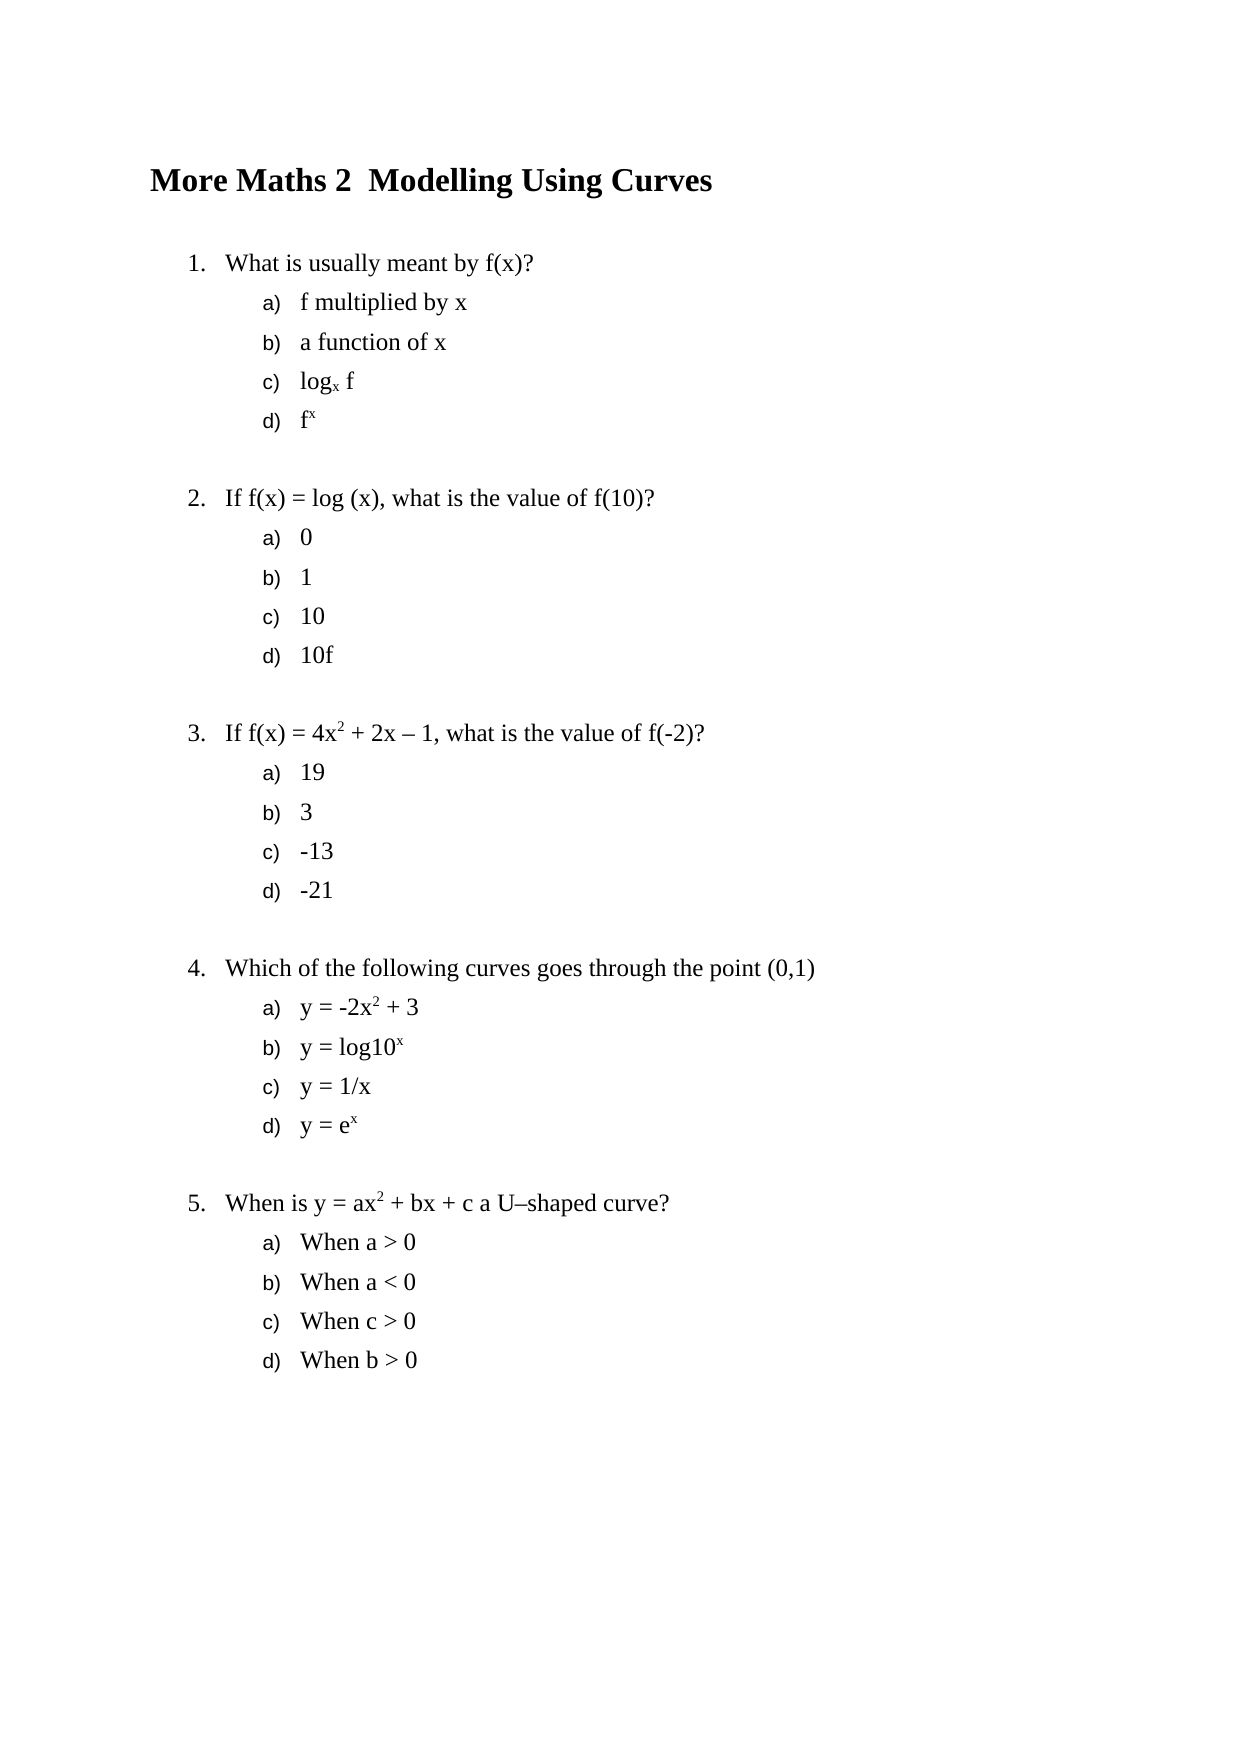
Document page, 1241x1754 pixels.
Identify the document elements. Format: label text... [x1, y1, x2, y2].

list fx [262, 405, 1090, 434]
list 10f [262, 640, 1090, 669]
text More Maths 2 Modelling Using Curves [150, 160, 1090, 199]
list When a > 0 [262, 1227, 1090, 1256]
list 3 [262, 797, 1090, 825]
list a function of x [262, 327, 1090, 355]
list 0 [262, 522, 1090, 551]
list y = log10x [262, 1032, 1090, 1060]
list -21 [262, 875, 1090, 904]
list What is usually meant by f(x)? [187, 248, 1090, 277]
list logx f [262, 366, 1090, 394]
list 10 [262, 601, 1090, 629]
list 1 [262, 562, 1090, 590]
list When c > 0 [262, 1306, 1090, 1334]
list If f(x) = 4x2 + 2x – 1, what is the value of f(-2)? [187, 718, 1090, 747]
list 19 [262, 757, 1090, 786]
list y = ex [262, 1110, 1090, 1139]
list When b > 0 [262, 1345, 1090, 1374]
list f multiplied by x [262, 287, 1090, 316]
list Which of the following curves goes through the point (0,1) [187, 953, 1090, 982]
list When is y = ax2 + bx + c a U–shaped curve? [187, 1188, 1090, 1217]
list y = 1/x [262, 1071, 1090, 1099]
list If f(x) = log (x), what is the value of f(10)? [187, 483, 1090, 512]
list y = -2x2 + 3 [262, 992, 1090, 1021]
list When a < 0 [262, 1267, 1090, 1295]
list -13 [262, 836, 1090, 864]
